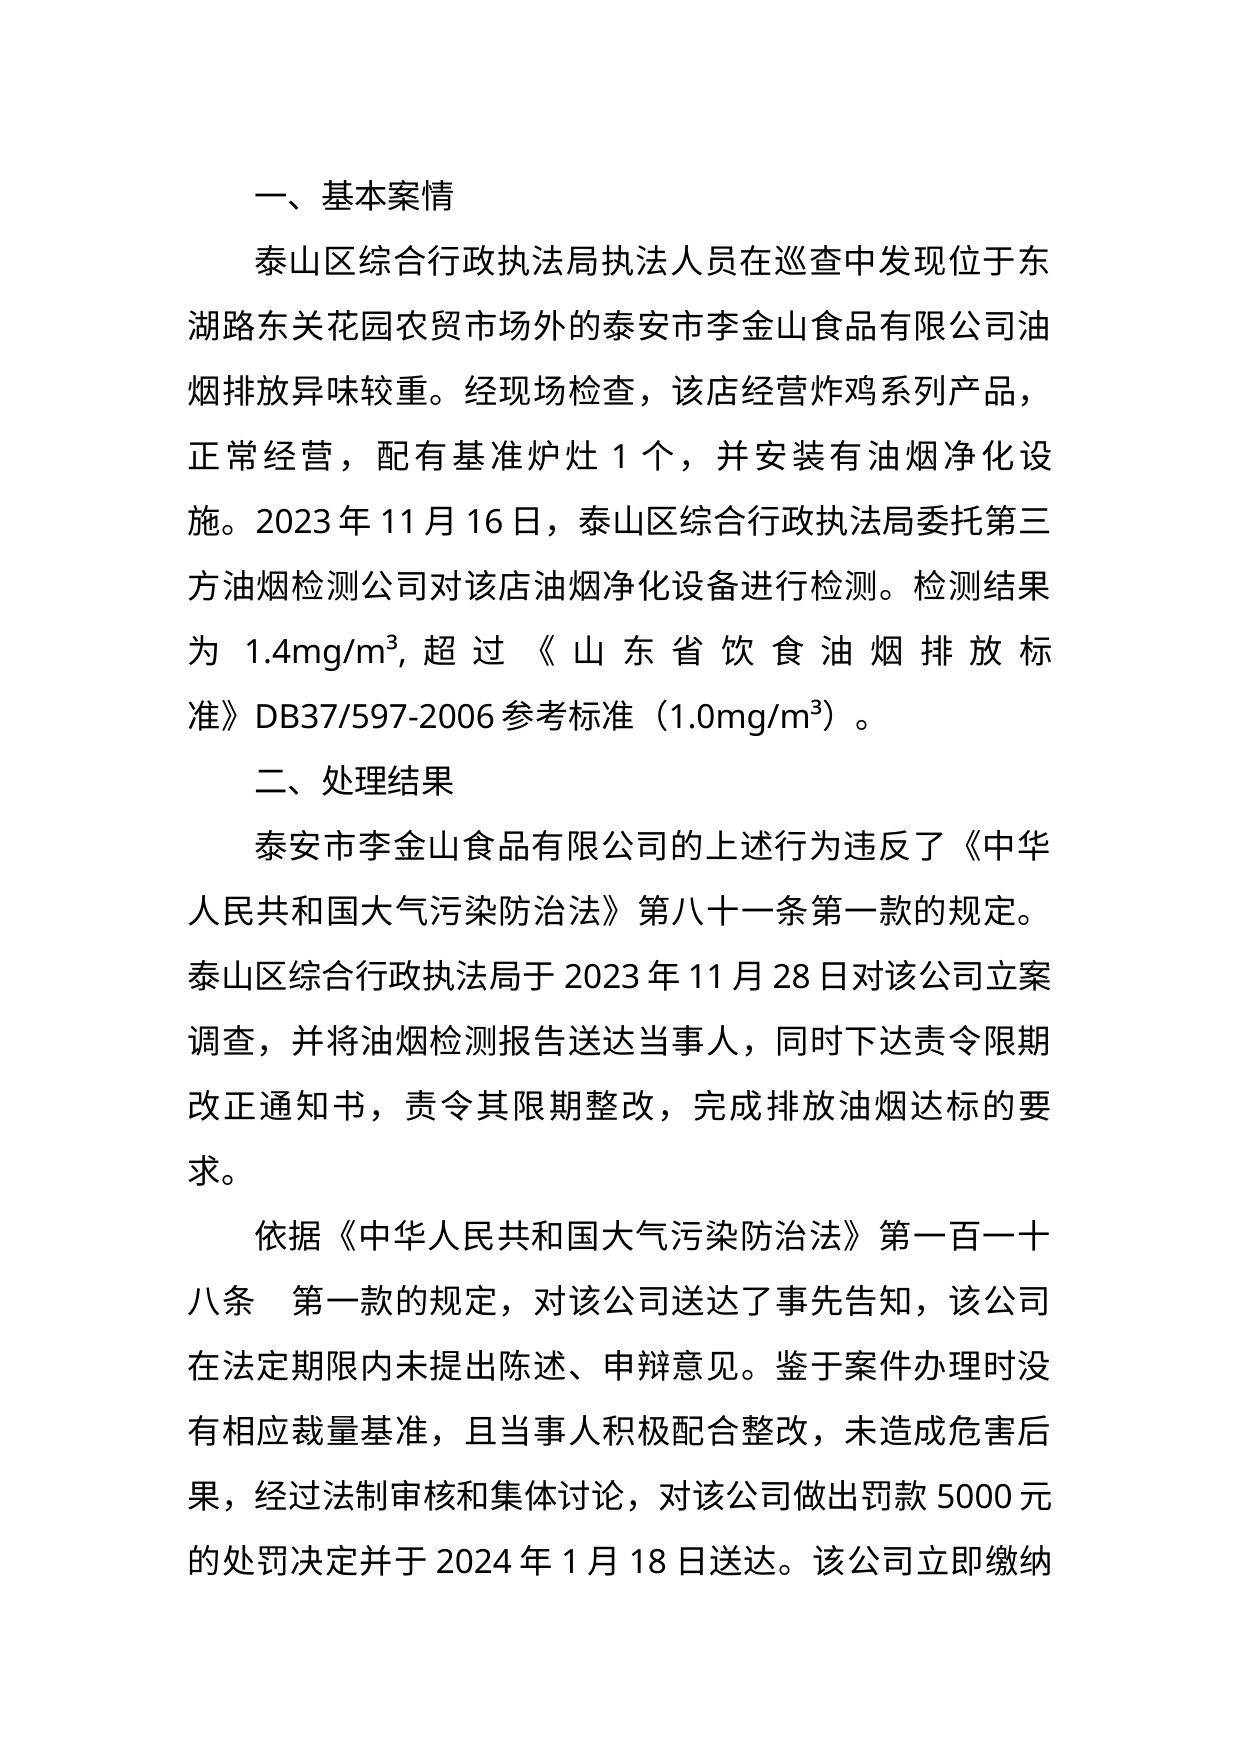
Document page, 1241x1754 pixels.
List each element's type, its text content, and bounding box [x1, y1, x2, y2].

text 一、基本案情 [187, 162, 1053, 227]
text 二、处理结果 [187, 747, 1053, 812]
text 泰山区综合行政执法局执法人员在巡查中发现位于东湖路东关花园农贸市场外的泰安市李金山食品有限公司油烟排放异味较重。经现场检查，该店经营炸鸡系列产品，正常经营，配有基准炉灶1个，并安装有油烟净化设施。2023年11月16日，泰山区综合行政执法局委托第三方油烟检测公司对该店油烟净化设备进行检测。检测结果为1.4mg/m³,超过《山东省饮食油烟排放标准》DB37/597-2006参考标准（1.0mg/m³）。 [187, 227, 1053, 747]
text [187, 1202, 1053, 1592]
text 泰安市李金山食品有限公司的上述行为违反了《中华人民共和国大气污染防治法》第八十一条第一款的规定。泰山区综合行政执法局于2023年11月28日对该公司立案调查，并将油烟检测报告送达当事人，同时下达责令限期改正通知书，责令其限期整改，完成排放油烟达标的要求。 [187, 812, 1053, 1202]
